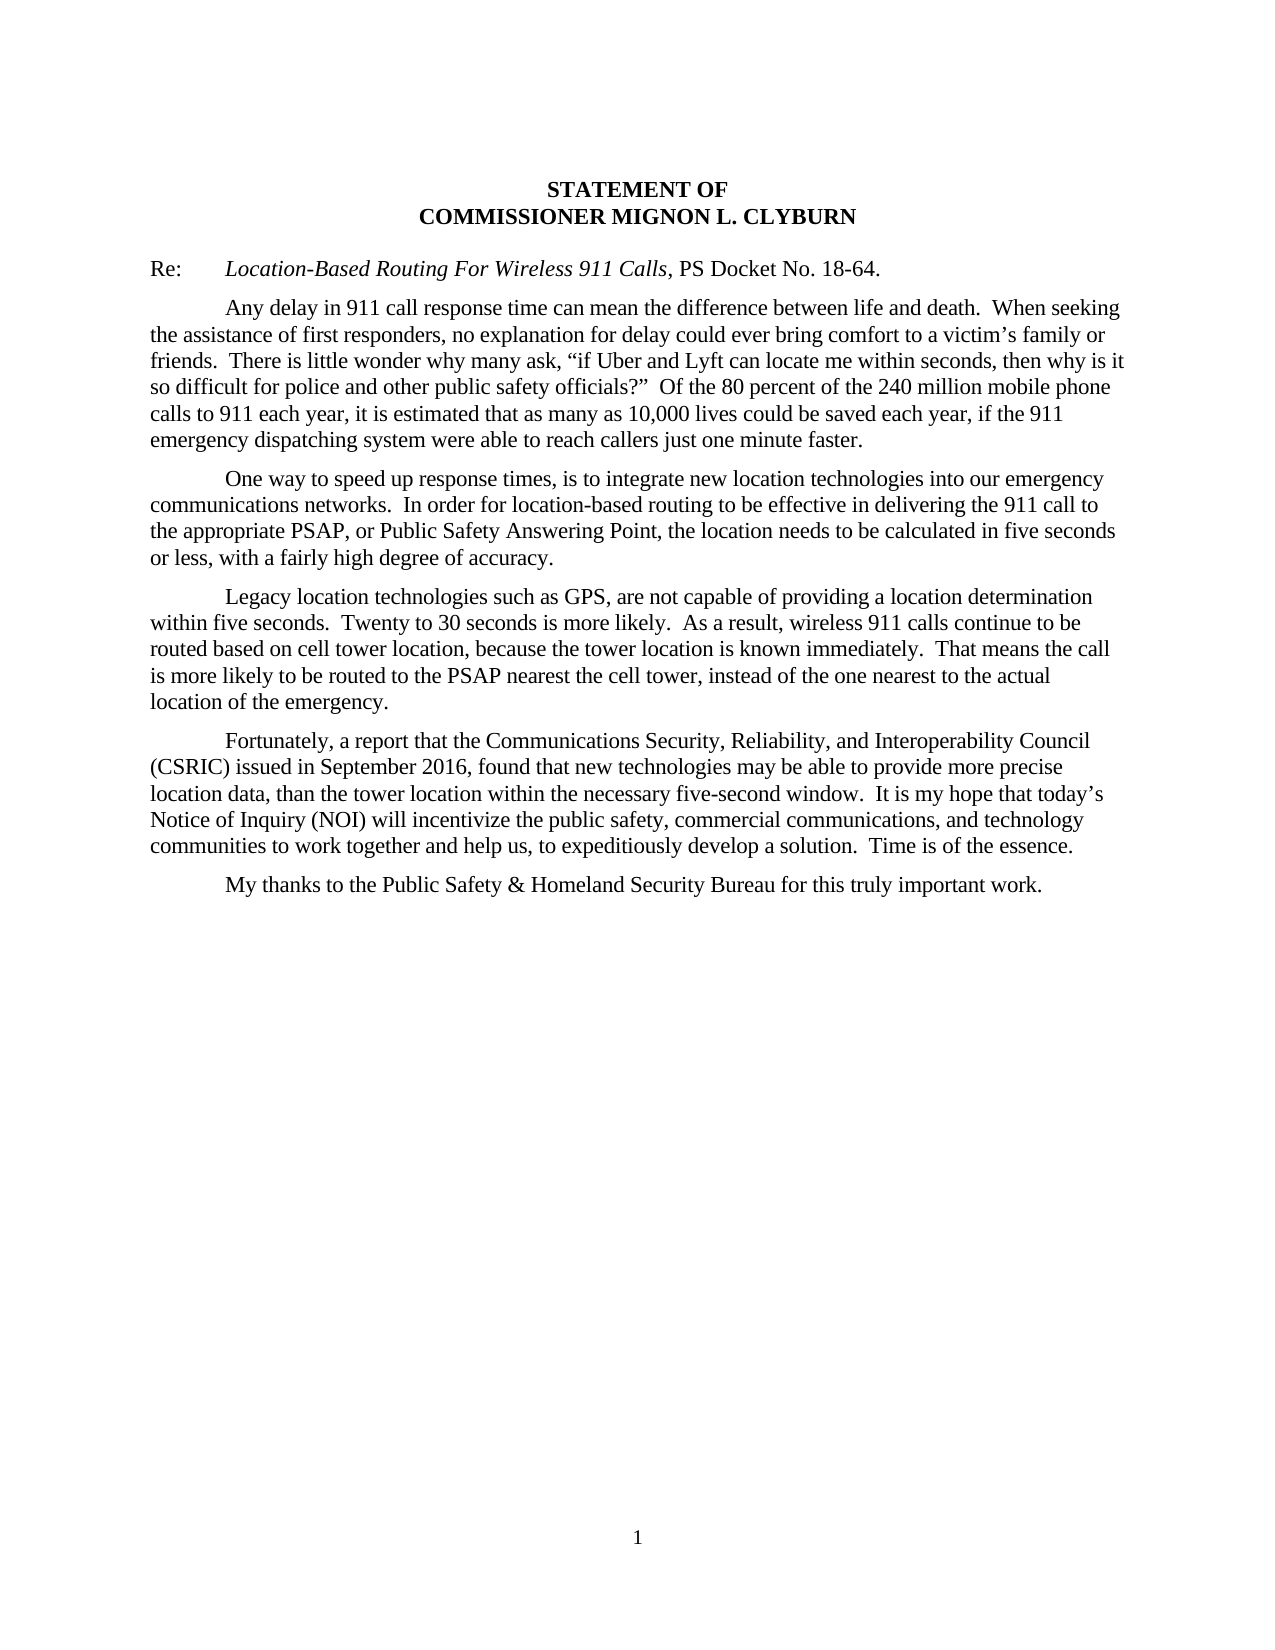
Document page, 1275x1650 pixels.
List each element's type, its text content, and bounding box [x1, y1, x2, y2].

text Re: Location-Based Routing For Wireless 911 Calls, PS Docket No. 18-64. [150, 255, 1125, 282]
text My thanks to the Public Safety & Homeland Security Bureau for this truly important work. [150, 871, 1125, 898]
text Any delay in 911 call response time can mean the difference between life and death. When seeking the assistance of first responders, no explanation for delay could ever bring comfort to a victim’s family or friends. There is little wonder why many ask, “if Uber and Lyft can locate me within seconds, then why is it so difficult for police and other public safety officials?” Of the 80 percent of the 240 million mobile phone calls to 911 each year, it is estimated that as many as 10,000 lives could be saved each year, if the 911 emergency dispatching system were able to reach callers just one minute faster. [150, 294, 1125, 452]
text Legacy location technologies such as GPS, are not capable of providing a location determination within five seconds. Twenty to 30 seconds is more likely. As a result, wireless 911 calls continue to be routed based on cell tower location, because the tower location is known immediately. That means the call is more likely to be routed to the PSAP nearest the cell tower, instead of the one nearest to the actual location of the emergency. [150, 583, 1125, 714]
text One way to speed up response times, is to integrate new location technologies into our emergency communications networks. In order for location-based routing to be effective in delivering the 911 call to the appropriate PSAP, or Public Safety Answering Point, the location needs to be calculated in five seconds or less, with a fairly high degree of accuracy. [150, 465, 1125, 570]
text STATEMENT OF [150, 176, 1125, 203]
text Fortunately, a report that the Communications Security, Reliability, and Interoperability Council (CSRIC) issued in September 2016, found that new technologies may be able to provide more precise location data, than the tower location within the necessary five-second window. It is my hope that today’s Notice of Inquiry (NOI) will incentivize the public safety, commercial communications, and technology communities to work together and help us, to expeditiously develop a solution. Time is of the essence. [150, 727, 1125, 859]
text COMMISSIONER MIGNON L. CLYBURN [150, 203, 1125, 229]
